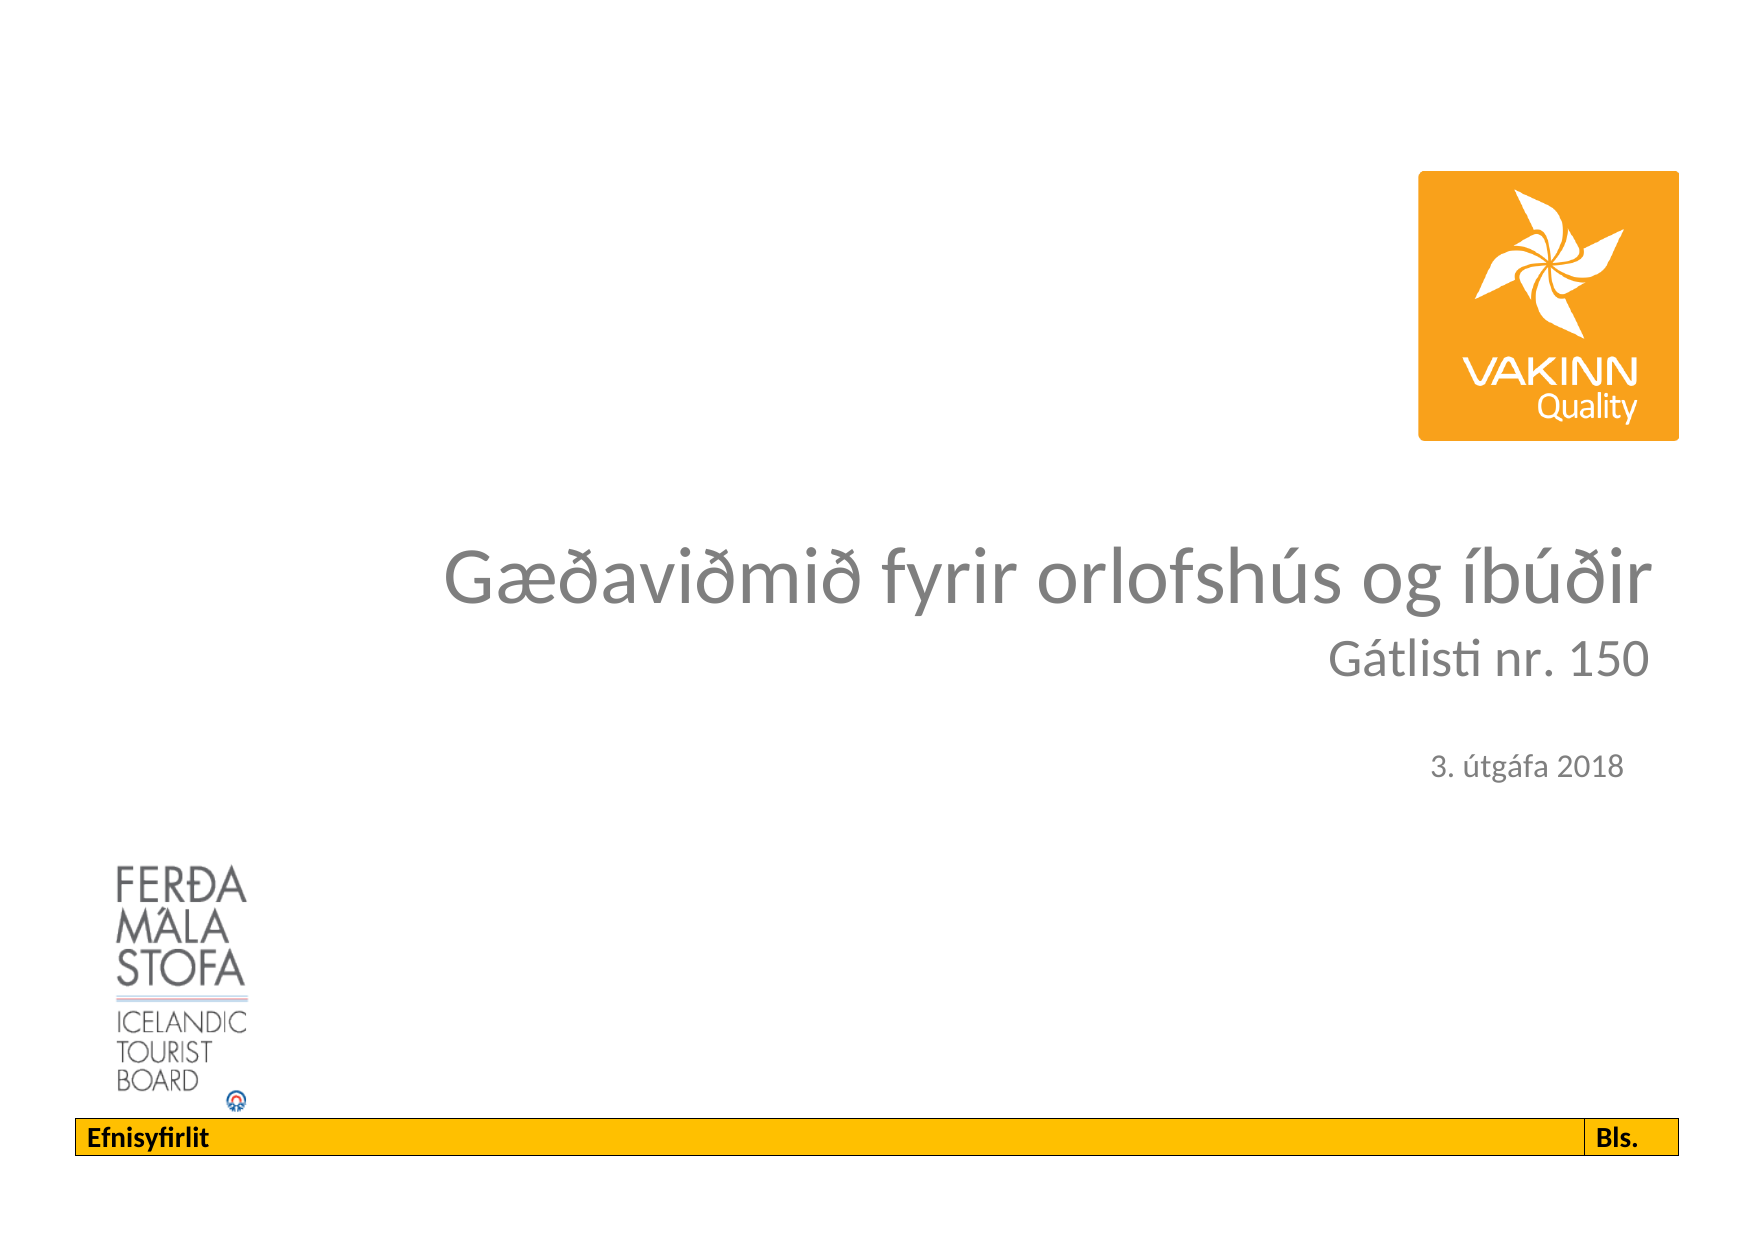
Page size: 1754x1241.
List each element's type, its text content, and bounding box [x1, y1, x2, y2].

table_header Efnisyfirlit [76, 1119, 1584, 1155]
text 3. útgáfa 2018 [1329, 746, 1679, 786]
text Gátlisti nr. 150 [1181, 623, 1679, 689]
picture [108, 857, 253, 1113]
picture [1418, 171, 1679, 441]
text Gæðaviðmið fyrir orlofshús og íbúðir [75, 524, 1679, 623]
table_header Bls. [1585, 1119, 1678, 1155]
